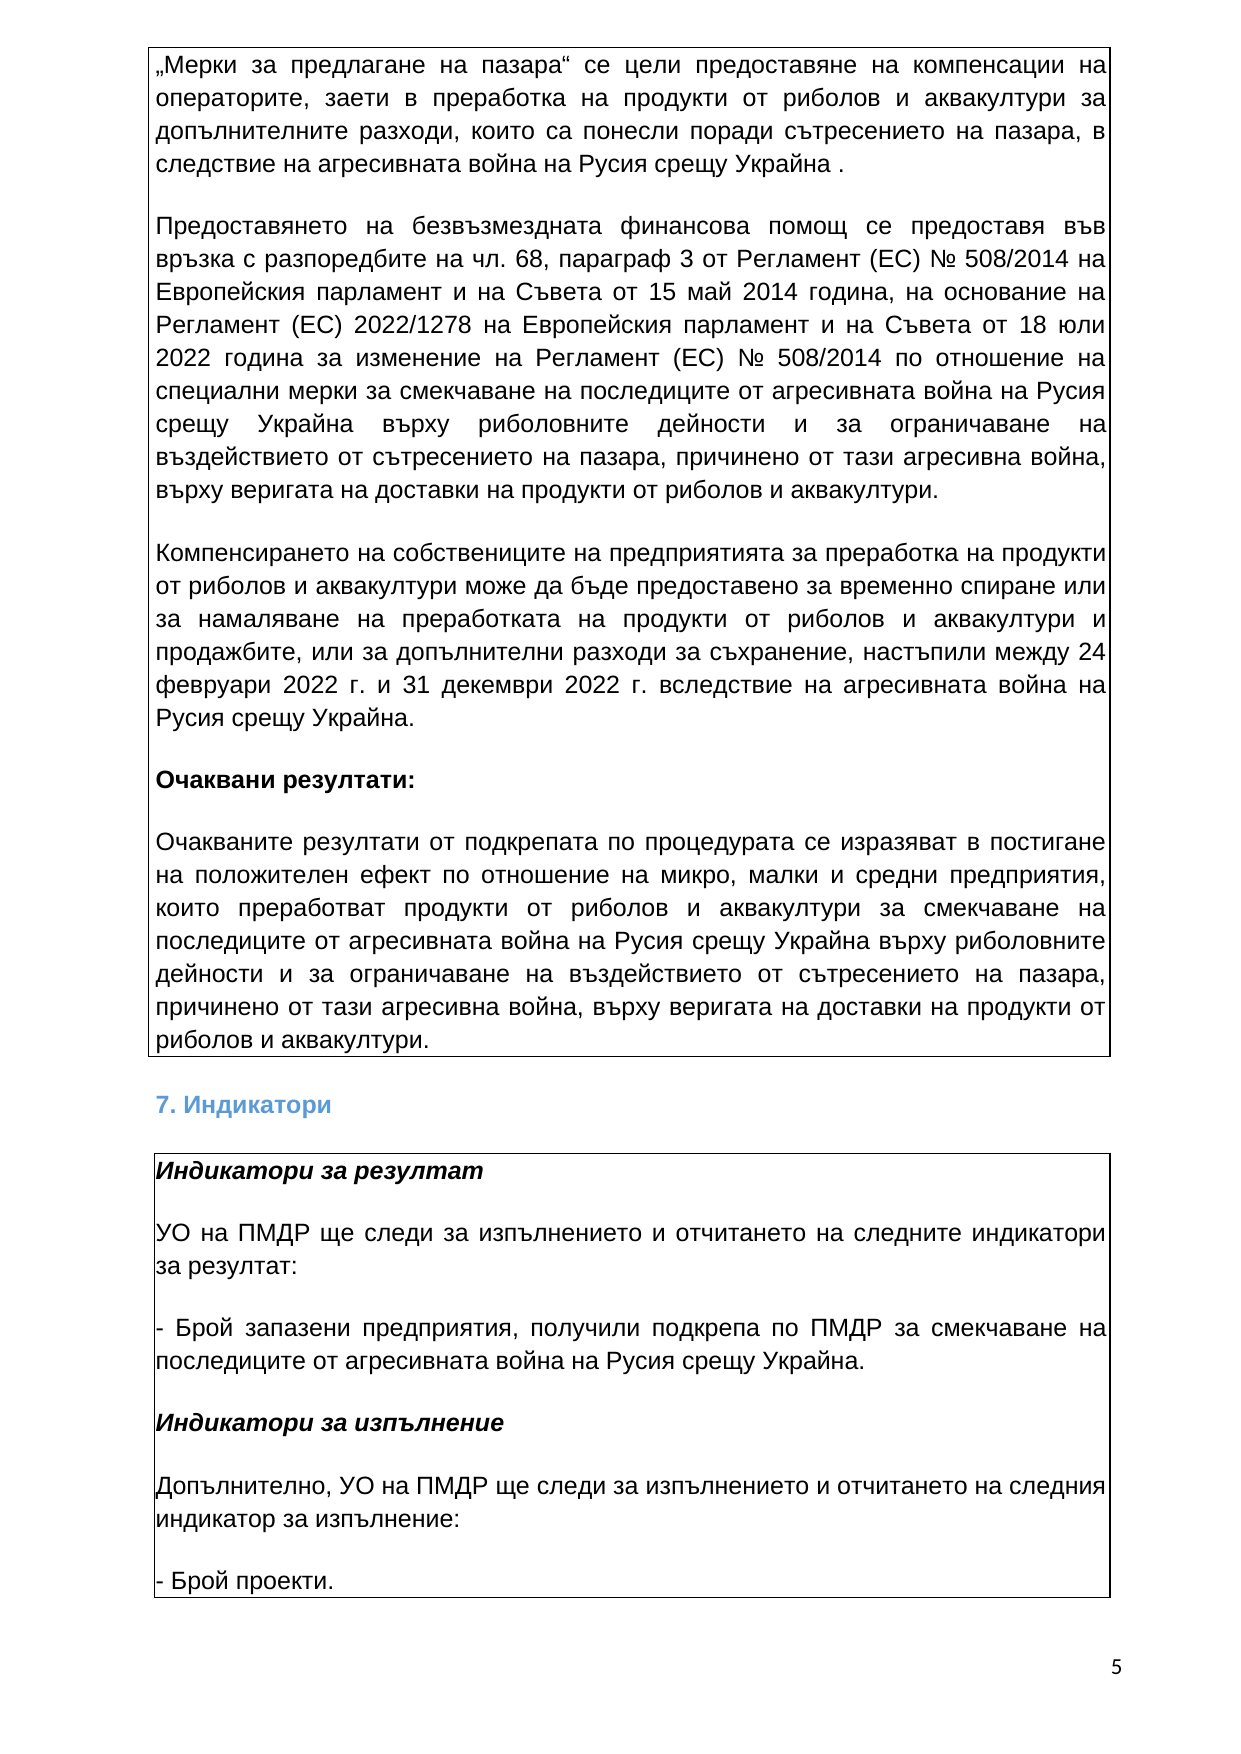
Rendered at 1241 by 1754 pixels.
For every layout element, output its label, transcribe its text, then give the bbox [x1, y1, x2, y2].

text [149, 48, 1109, 178]
text Очакваните резултати от подкрепата по процедурата се изразяват в постигане на положителен ефект по отношение на микро, малки и средни предприятия, които преработват продукти от риболов и аквакултури за смекчаване на последиците от агресивната война на Русия срещу Украйна върху риболовните дейности и за ограничаване на въздействието от сътресението на пазара, причинено от тази агресивна война, върху веригата на доставки на продукти от риболов и аквакултури. [149, 824, 1109, 1056]
subtitle 7. Индикатори [155, 1091, 1107, 1119]
list - Брой проекти. [155, 1563, 1109, 1597]
list УО на ПМДР ще следи за изпълнението и отчитането на следните индикатори за резултат: [155, 1215, 1109, 1280]
list Индикатори за резултат [155, 1154, 1109, 1184]
list Допълнително, УО на ПМДР ще следи за изпълнението и отчитането на следния индикатор за изпълнение: [155, 1467, 1109, 1532]
text Очаквани резултати: [149, 762, 1109, 794]
list - Брой запазени предприятия, получили подкрепа по ПМДР за смекчаване на последиците от агресивната война на Русия срещу Украйна. [155, 1310, 1109, 1375]
list Индикатори за изпълнение [155, 1405, 1109, 1437]
text Компенсирането на собствениците на предприятията за преработка на продукти от риболов и аквакултури може да бъде предоставено за временно спиране или за намаляване на преработката на продукти от риболов и аквакултури и продажбите, или за допълнителни разходи за съхранение, настъпили между 24 февруари 2022 г. и 31 декември 2022 г. вследствие на агресивната война на Русия срещу Украйна. [149, 534, 1109, 731]
text Предоставянето на безвъзмездната финансова помощ се предоставя във връзка с разпоредбите на чл. 68, параграф 3 от Регламент (ЕС) № 508/2014 на Европейския парламент и на Съвета от 15 май 2014 година, на основание на Регламент (ЕС) 2022/1278 на Европейския парламент и на Съвета от 18 юли 2022 година за изменение на Регламент (ЕС) № 508/2014 по отношение на специални мерки за смекчаване на последиците от агресивната война на Русия срещу Украйна върху риболовните дейности и за ограничаване на въздействието от сътресението на пазара, причинено от тази агресивна война, върху веригата на доставки на продукти от риболов и аквакултури. [149, 208, 1109, 504]
